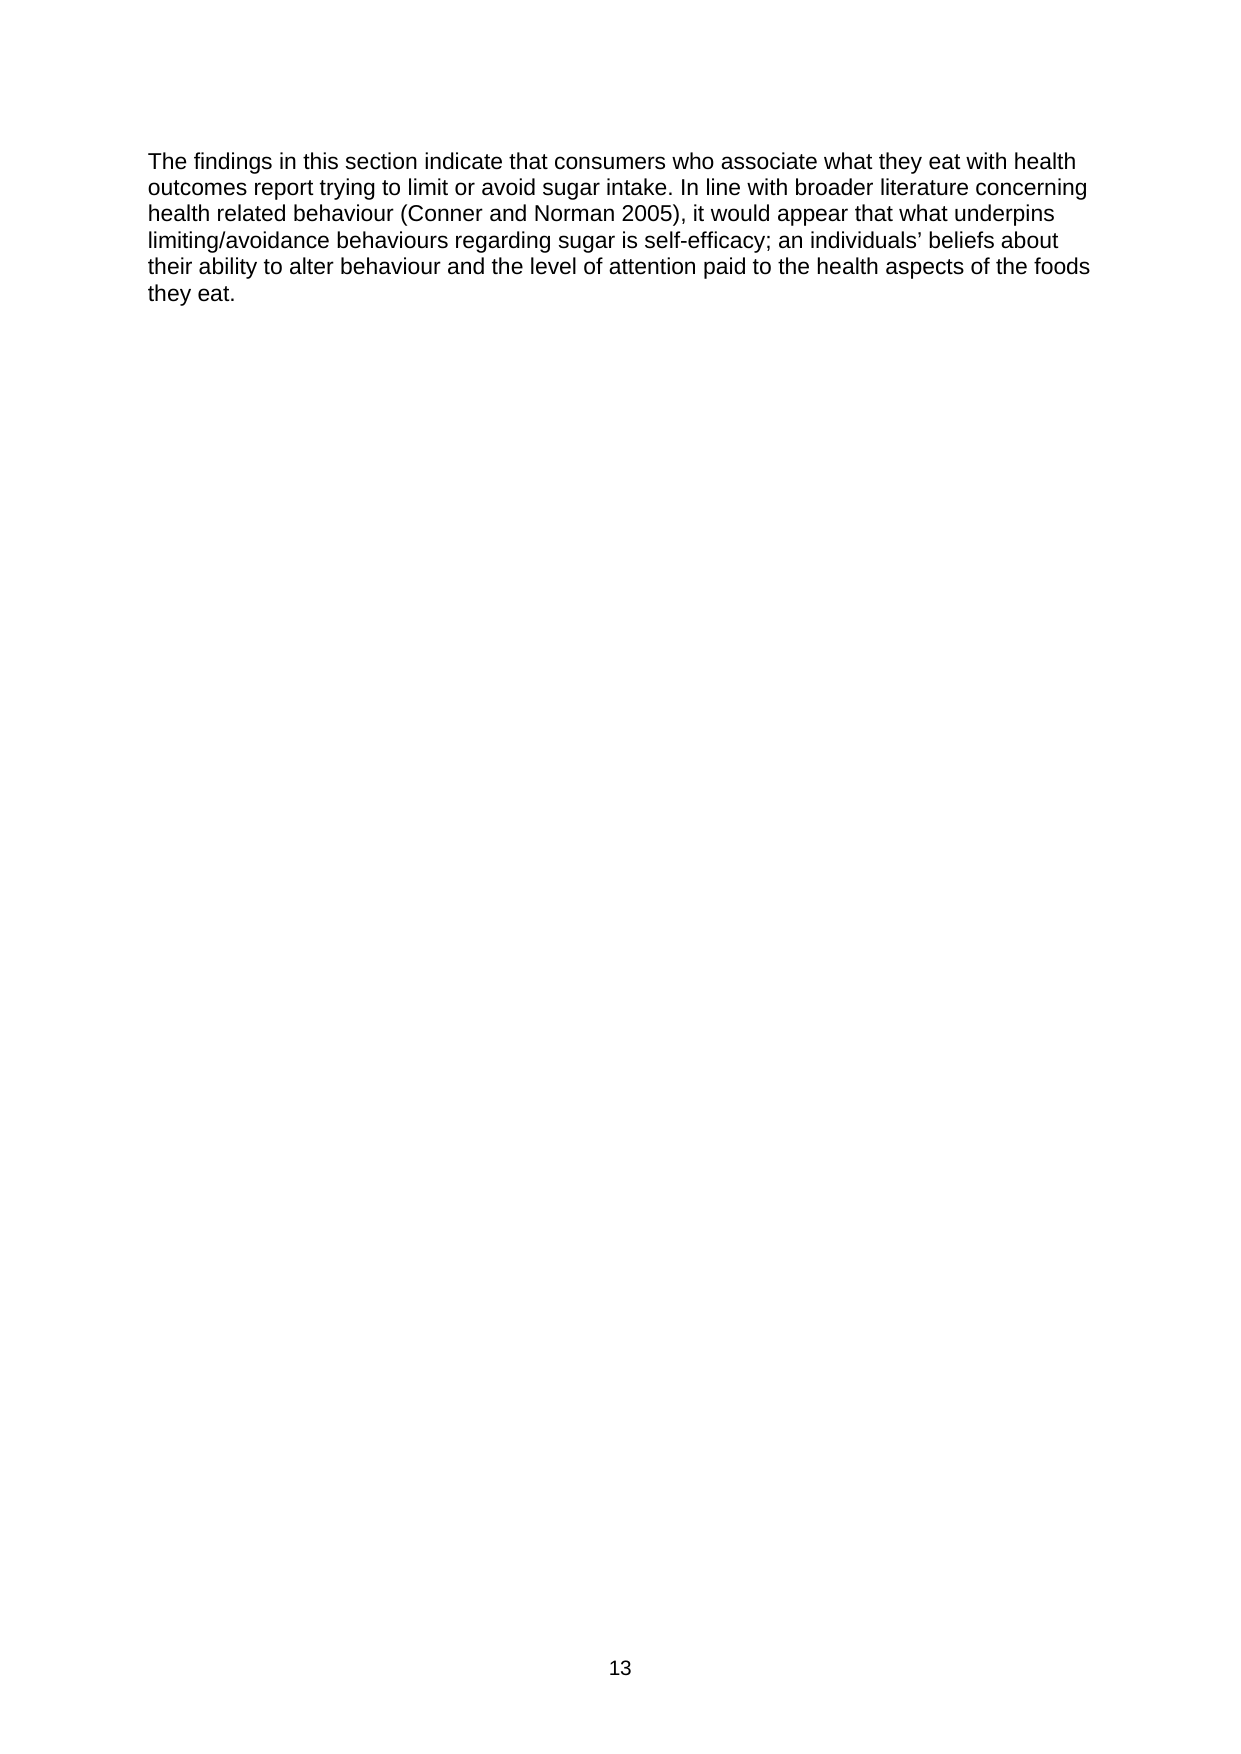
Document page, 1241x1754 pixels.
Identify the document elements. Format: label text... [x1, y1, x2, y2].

text The findings in this section indicate that consumers who associate what they eat with health outcomes report trying to limit or avoid sugar intake. In line with broader literature concerning health related behaviour (Conner and Norman 2005), it would appear that what underpins limiting/avoidance behaviours regarding sugar is self-efficacy; an individuals’ beliefs about their ability to alter behaviour and the level of attention paid to the health aspects of the foods they eat. [148, 148, 1092, 306]
